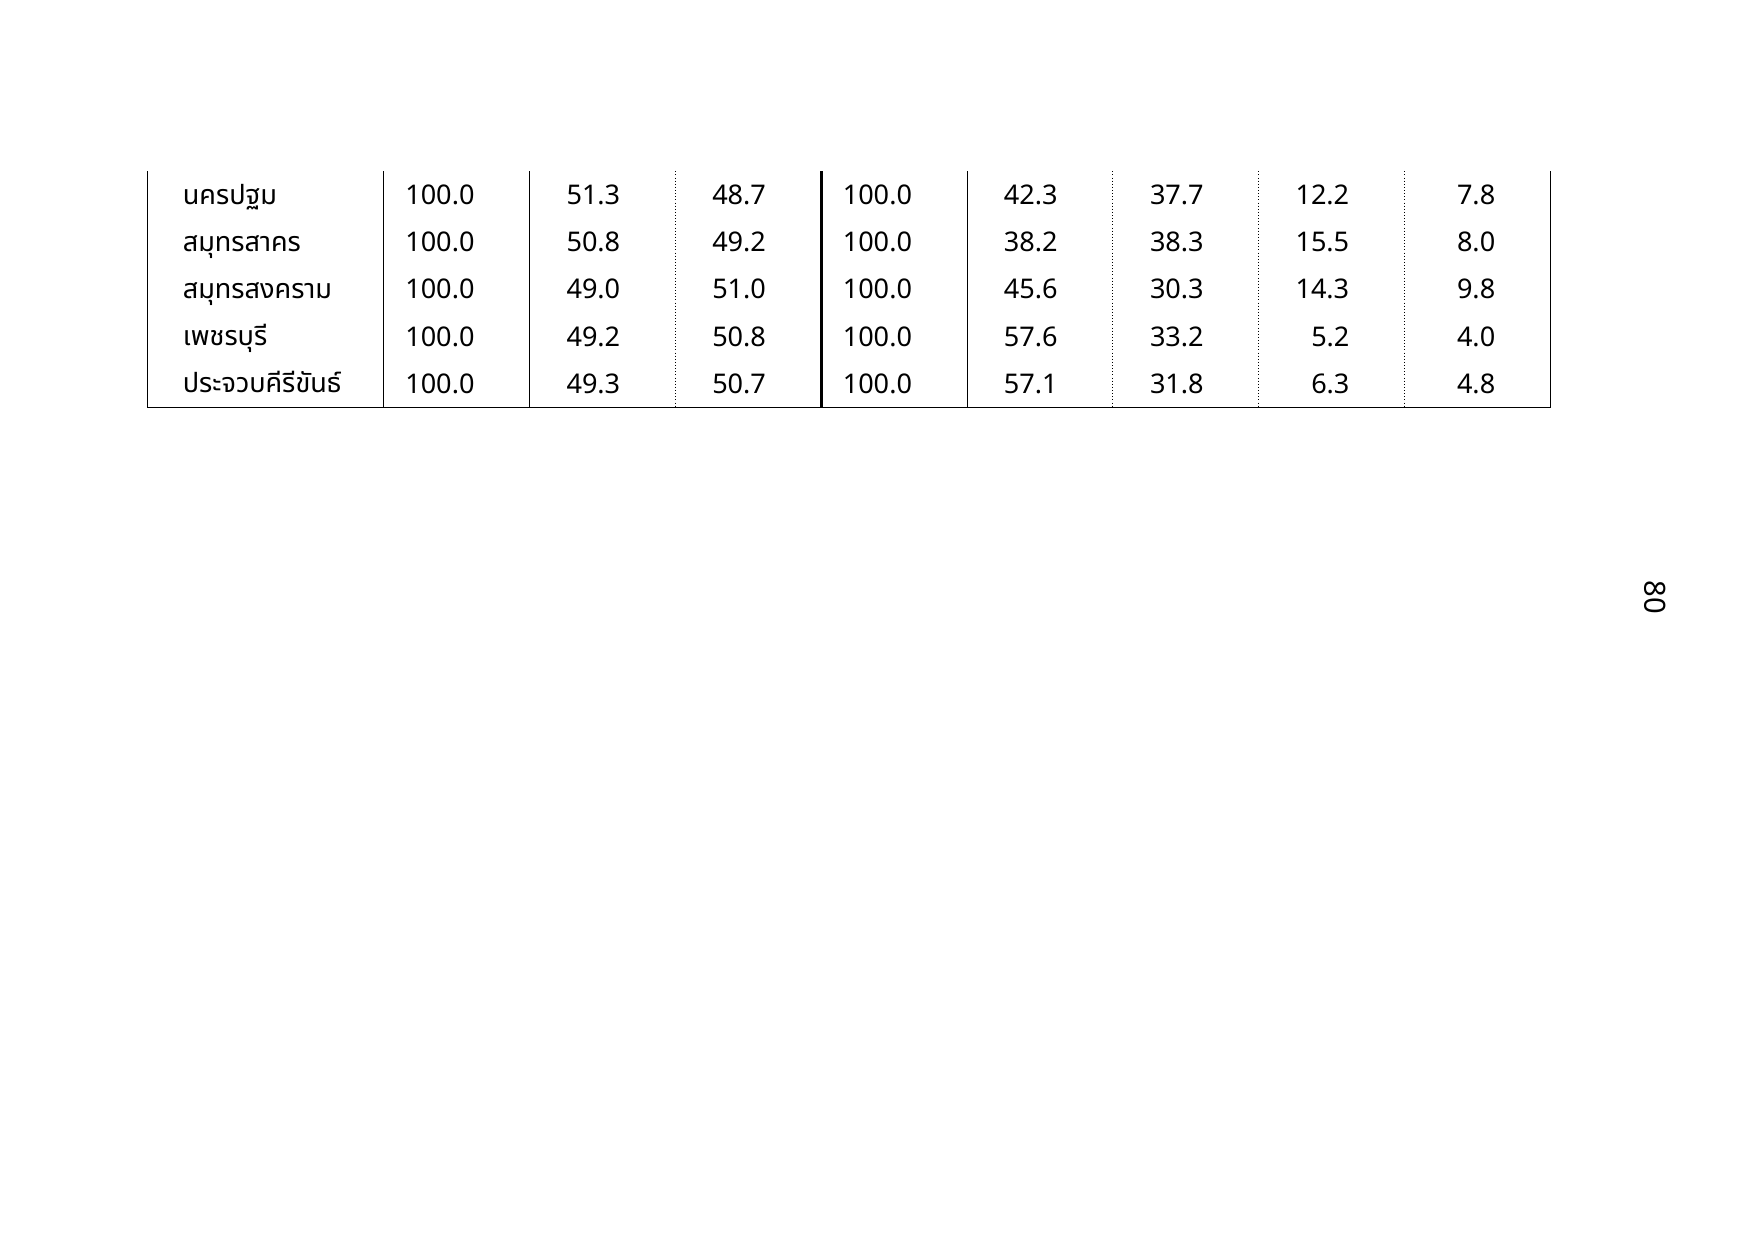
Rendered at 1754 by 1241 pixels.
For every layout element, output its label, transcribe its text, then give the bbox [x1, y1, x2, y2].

table_cell 100.0 [384, 313, 529, 360]
table_cell 5.2 [1259, 313, 1404, 360]
table_cell 30.3 [1113, 266, 1259, 313]
table_cell 100.0 [384, 219, 529, 266]
table_cell 42.3 [968, 171, 1113, 218]
table_cell สมุทรสาคร [148, 219, 383, 266]
table_cell 100.0 [823, 266, 967, 313]
table_cell เพชรบุรี [148, 313, 383, 360]
table_cell 33.2 [1113, 313, 1259, 360]
table_cell 50.8 [530, 219, 676, 266]
table_cell 51.3 [530, 171, 676, 218]
table_cell 100.0 [823, 360, 967, 407]
table_cell 37.7 [1113, 171, 1259, 218]
table_cell 12.2 [1259, 171, 1404, 218]
table_cell 38.3 [1113, 219, 1259, 266]
table_cell 38.2 [968, 219, 1113, 266]
table_cell 14.3 [1259, 266, 1404, 313]
table_cell 48.7 [676, 171, 820, 218]
table_cell 50.7 [676, 360, 820, 407]
table_cell 100.0 [384, 266, 529, 313]
table_cell 51.0 [676, 266, 820, 313]
table_cell 100.0 [823, 313, 967, 360]
table_cell 9.8 [1405, 266, 1550, 313]
table_cell 57.6 [968, 313, 1113, 360]
table_cell 49.3 [530, 360, 676, 407]
table_cell 100.0 [384, 171, 529, 218]
table_cell 100.0 [823, 171, 967, 218]
table_cell 15.5 [1259, 219, 1404, 266]
table_cell 45.6 [968, 266, 1113, 313]
table_cell 49.2 [676, 219, 820, 266]
table_cell 4.0 [1405, 313, 1550, 360]
table_cell ประจวบคีรีขันธ์ [148, 360, 383, 407]
table_cell 100.0 [384, 360, 529, 407]
table_cell นครปฐม [148, 171, 383, 218]
table_cell 4.8 [1405, 360, 1550, 407]
table_cell 7.8 [1405, 171, 1550, 218]
table_cell 50.8 [676, 313, 820, 360]
table_cell 100.0 [823, 219, 967, 266]
table_cell 49.2 [530, 313, 676, 360]
table_cell สมุทรสงคราม [148, 266, 383, 313]
table_cell 57.1 [968, 360, 1113, 407]
table_cell 6.3 [1259, 360, 1404, 407]
table_cell 8.0 [1405, 219, 1550, 266]
table_cell 31.8 [1113, 360, 1259, 407]
table_cell 49.0 [530, 266, 676, 313]
